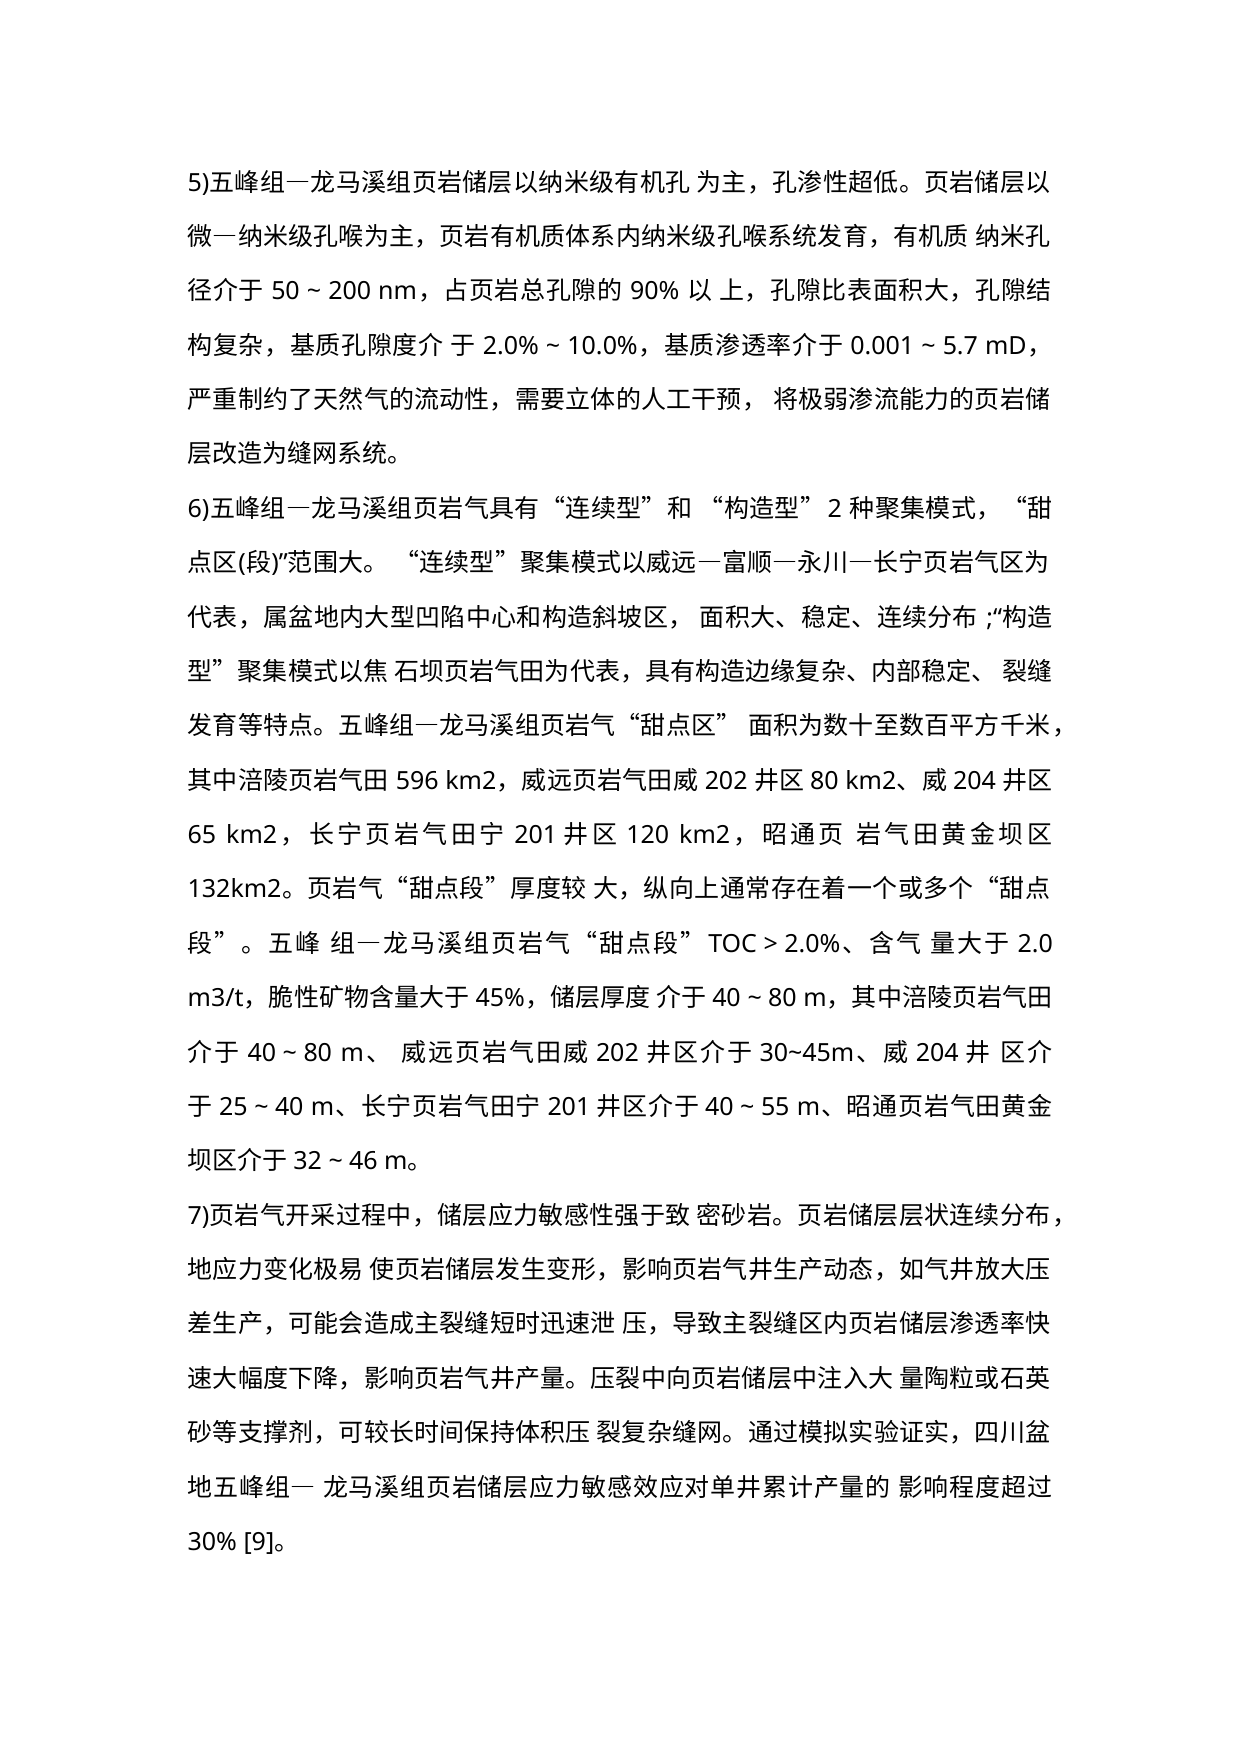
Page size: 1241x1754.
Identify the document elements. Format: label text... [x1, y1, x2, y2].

text 5)五峰组—龙马溪组页岩储层以纳米级有机孔 为主，孔渗性超低。页岩储层以微—纳米级孔喉为主，页岩有机质体系内纳米级孔喉系统发育，有机质 纳米孔径介于 50 ~ 200 nm，占页岩总孔隙的 90% 以 上，孔隙比表面积大，孔隙结构复杂，基质孔隙度介 于 2.0% ~ 10.0%，基质渗透率介于 0.001 ~ 5.7 mD， 严重制约了天然气的流动性，需要立体的人工干预， 将极弱渗流能力的页岩储层改造为缝网系统。 [187, 162, 1053, 470]
text 7)页岩气开采过程中，储层应力敏感性强于致 密砂岩。页岩储层层状连续分布，地应力变化极易 使页岩储层发生变形，影响页岩气井生产动态，如气井放大压差生产，可能会造成主裂缝短时迅速泄 压，导致主裂缝区内页岩储层渗透率快速大幅度下降，影响页岩气井产量。压裂中向页岩储层中注入大 量陶粒或石英砂等支撑剂，可较长时间保持体积压 裂复杂缝网。通过模拟实验证实，四川盆地五峰组— 龙马溪组页岩储层应力敏感效应对单井累计产量的 影响程度超过 30% [9]。 [187, 1195, 1053, 1558]
text 6)五峰组—龙马溪组页岩气具有“连续型”和 “构造型”2 种聚集模式，“甜点区(段)”范围大。 “连续型”聚集模式以威远—富顺—永川—长宁页岩气区为代表，属盆地内大型凹陷中心和构造斜坡区， 面积大、稳定、连续分布 ;“构造型”聚集模式以焦 石坝页岩气田为代表，具有构造边缘复杂、内部稳定、 裂缝发育等特点。五峰组—龙马溪组页岩气“甜点区” 面积为数十至数百平方千米，其中涪陵页岩气田 596 km2，威远页岩气田威 202 井区 80 km2、威 204 井区65 km2，长宁页岩气田宁 201 井区 120 km2，昭通页 岩气田黄金坝区132km2。页岩气“甜点段”厚度较 大，纵向上通常存在着一个或多个“甜点段”。五峰 组—龙马溪组页岩气“甜点段”TOC > 2.0%、含气 量大于 2.0 m3/t，脆性矿物含量大于 45%，储层厚度 介于 40 ~ 80 m，其中涪陵页岩气田介于 40 ~ 80 m、 威远页岩气田威202井区介于30~45m、威204井 区介于 25 ~ 40 m、长宁页岩气田宁 201 井区介于40 ~ 55 m、昭通页岩气田黄金坝区介于 32 ~ 46 m。 [187, 488, 1053, 1177]
